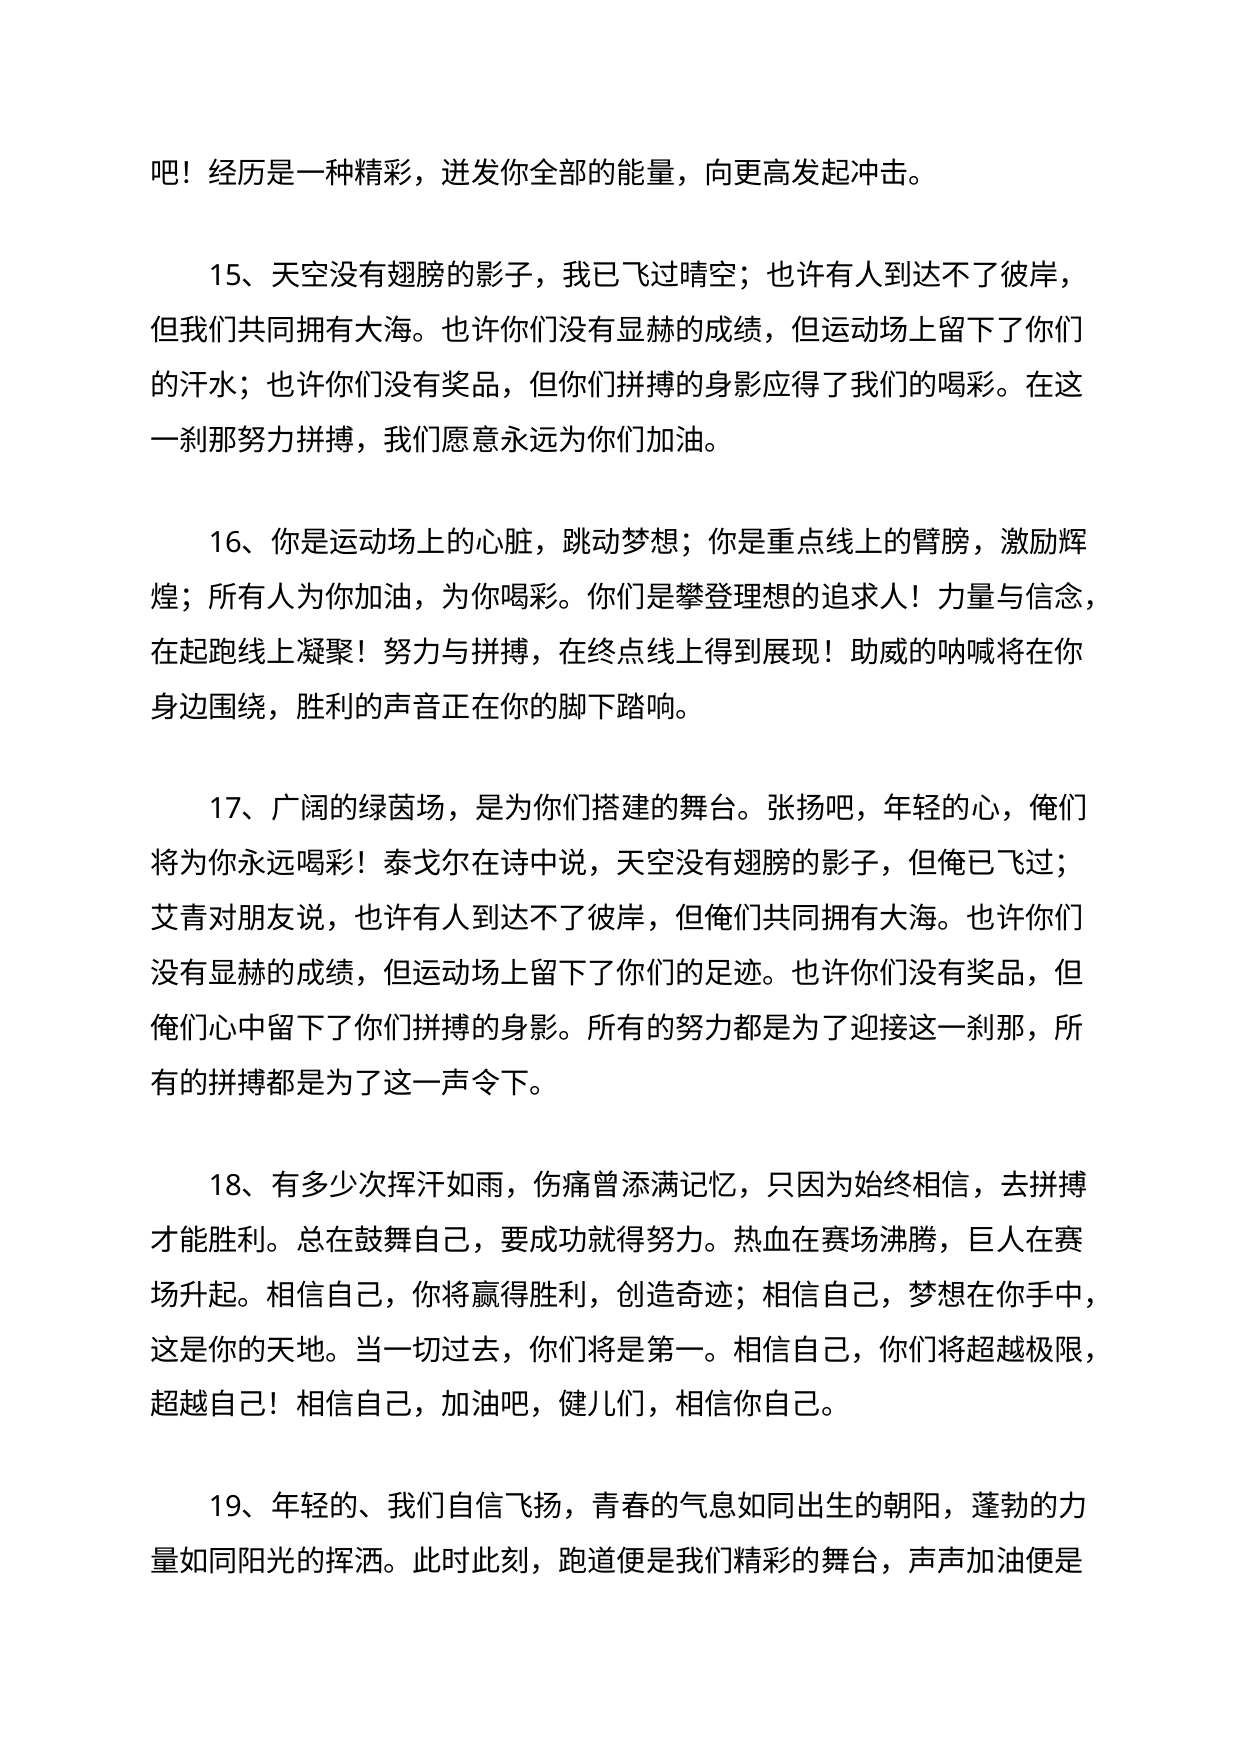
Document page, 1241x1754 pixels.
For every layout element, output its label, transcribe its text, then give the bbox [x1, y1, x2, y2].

text 15、天空没有翅膀的影子，我已飞过晴空；也许有人到达不了彼岸，但我们共同拥有大海。也许你们没有显赫的成绩，但运动场上留下了你们的汗水；也许你们没有奖品，但你们拼搏的身影应得了我们的喝彩。在这一刹那努力拼搏，我们愿意永远为你们加油。 [150, 252, 1090, 459]
text 16、你是运动场上的心脏，跳动梦想；你是重点线上的臂膀，激励辉煌；所有人为你加油，为你喝彩。你们是攀登理想的追求人！力量与信念，在起跑线上凝聚！努力与拼搏，在终点线上得到展现！助威的呐喊将在你身边围绕，胜利的声音正在你的脚下踏响。 [150, 518, 1090, 725]
text 18、有多少次挥汗如雨，伤痛曾添满记忆，只因为始终相信，去拼搏才能胜利。总在鼓舞自己，要成功就得努力。热血在赛场沸腾，巨人在赛场升起。相信自己，你将赢得胜利，创造奇迹；相信自己，梦想在你手中，这是你的天地。当一切过去，你们将是第一。相信自己，你们将超越极限，超越自己！相信自己，加油吧，健儿们，相信你自己。 [150, 1161, 1090, 1423]
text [150, 150, 1090, 192]
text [150, 1483, 1090, 1580]
text 17、广阔的绿茵场，是为你们搭建的舞台。张扬吧，年轻的心，俺们将为你永远喝彩！泰戈尔在诗中说，天空没有翅膀的影子，但俺已飞过；艾青对朋友说，也许有人到达不了彼岸，但俺们共同拥有大海。也许你们没有显赫的成绩，但运动场上留下了你们的足迹。也许你们没有奖品，但俺们心中留下了你们拼搏的身影。所有的努力都是为了迎接这一刹那，所有的拼搏都是为了这一声令下。 [150, 785, 1090, 1102]
